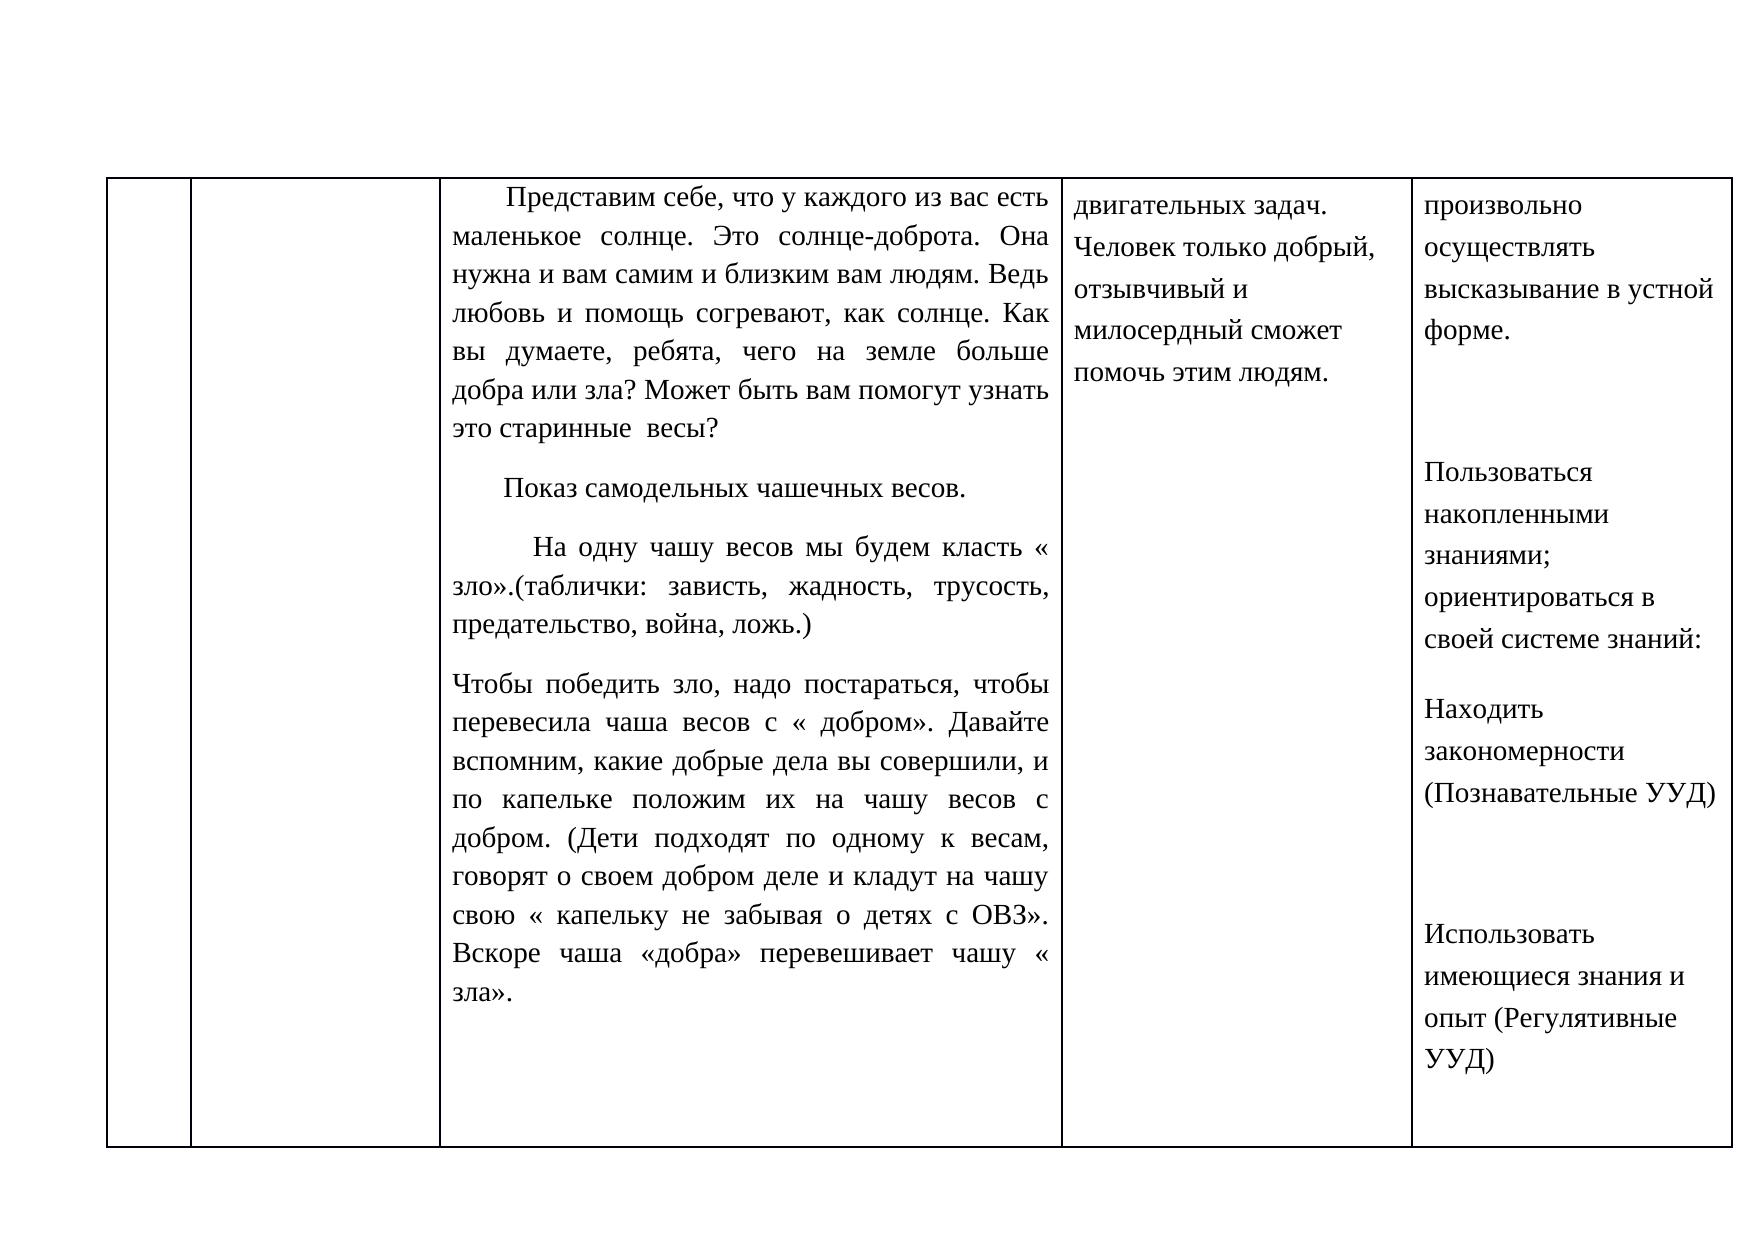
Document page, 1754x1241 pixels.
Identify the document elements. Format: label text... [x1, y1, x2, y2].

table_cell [1063, 179, 1411, 1146]
table_cell 3 [108, 179, 190, 1146]
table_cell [192, 179, 439, 1146]
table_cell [441, 179, 1061, 1146]
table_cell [1413, 179, 1731, 1146]
